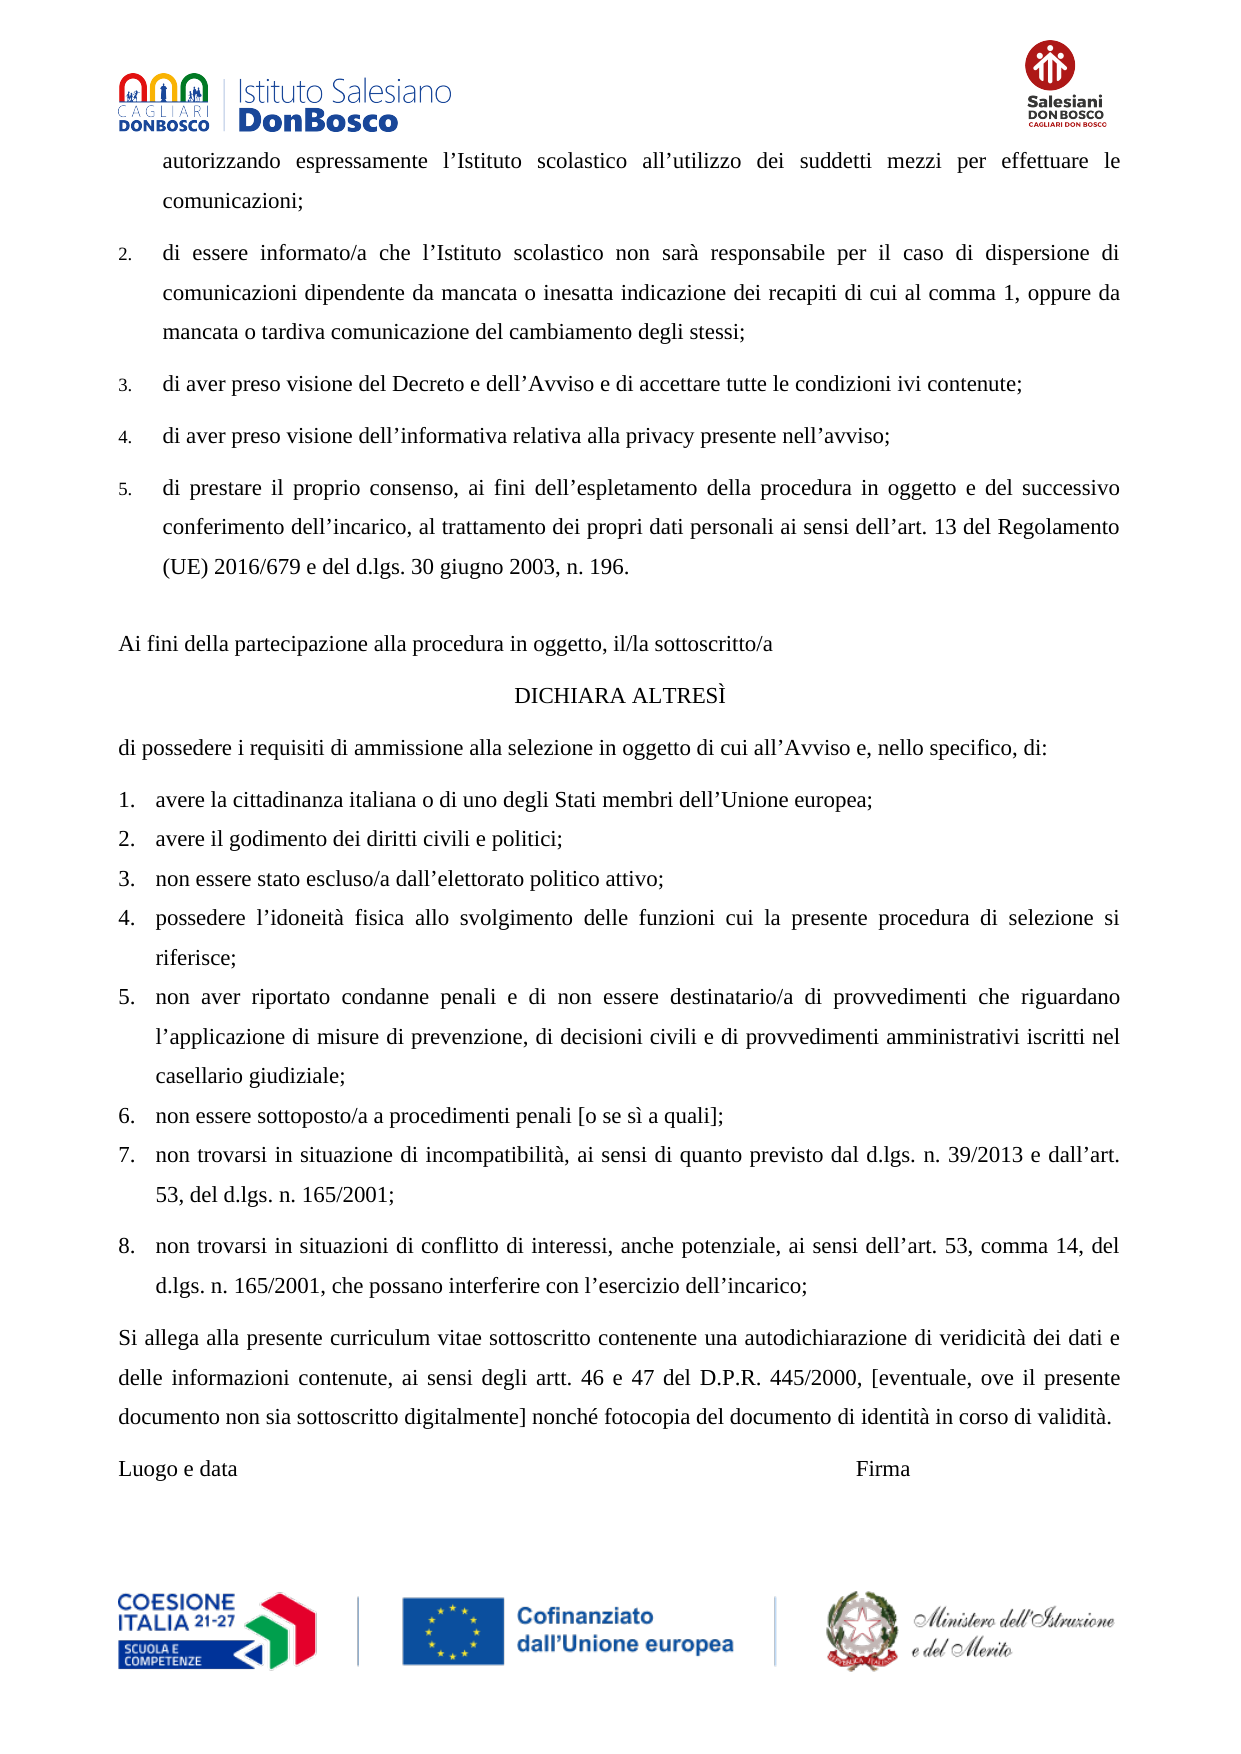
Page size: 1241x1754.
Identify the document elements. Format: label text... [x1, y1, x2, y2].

list di essere informato/a che l’Istituto scolastico non sarà responsabile per il caso di dispersione di comunicazioni dipendente da mancata o inesatta indicazione dei recapiti di cui al comma 1, oppure da mancata o tardiva comunicazione del cambiamento degli stessi; [118, 239, 1122, 344]
list avere il godimento dei diritti civili e politici; [118, 825, 1122, 852]
picture [118, 73, 451, 132]
picture [1025, 40, 1107, 127]
list di aver preso visione del Decreto e dell’Avviso e di accettare tutte le condizioni ivi contenute; [118, 370, 1122, 396]
text DICHIARA ALTRESÌ [118, 682, 1122, 708]
picture [118, 1582, 1123, 1681]
list avere la cittadinanza italiana o di uno degli Stati membri dell’Unione europea; [118, 786, 1122, 812]
text autorizzando espressamente l’Istituto scolastico all’utilizzo dei suddetti mezzi per effettuare le comunicazioni; [162, 148, 1122, 213]
list di prestare il proprio consenso, ai fini dell’espletamento della procedura in oggetto e del successivo conferimento dell’incarico, al trattamento dei propri dati personali ai sensi dell’art. 13 del Regolamento (UE) 2016/679 e del d.lgs. 30 giugno 2003, n. 196. [118, 474, 1122, 579]
list di aver preso visione dell’informativa relativa alla privacy presente nell’avviso; [118, 422, 1122, 448]
text Luogo e data Firma [118, 1455, 1122, 1481]
list non trovarsi in situazione di incompatibilità, ai sensi di quanto previsto dal d.lgs. n. 39/2013 e dall’art. 53, del d.lgs. n. 165/2001; [118, 1141, 1122, 1207]
list non aver riportato condanne penali e di non essere destinatario/a di provvedimenti che riguardano l’applicazione di misure di prevenzione, di decisioni civili e di provvedimenti amministrativi iscritti nel casellario giudiziale; [118, 983, 1122, 1088]
text Ai fini della partecipazione alla procedura in oggetto, il/la sottoscritto/a [118, 630, 1122, 656]
list non essere stato escluso/a dall’elettorato politico attivo; [118, 865, 1122, 891]
text Si allega alla presente curriculum vitae sottoscritto contenente una autodichiarazione di veridicità dei dati e delle informazioni contenute, ai sensi degli artt. 46 e 47 del D.P.R. 445/2000, [eventuale, ove il presente documento non sia sottoscritto digitalmente] nonché fotocopia del documento di identità in corso di validità. [118, 1324, 1122, 1429]
list possedere l’idoneità fisica allo svolgimento delle funzioni cui la presente procedura di selezione si riferisce; [118, 904, 1122, 970]
list non essere sottoposto/a a procedimenti penali [o se sì a quali]; [118, 1102, 1122, 1128]
list non trovarsi in situazioni di conflitto di interessi, anche potenziale, ai sensi dell’art. 53, comma 14, del d.lgs. n. 165/2001, che possano interferire con l’esercizio dell’incarico; [118, 1233, 1122, 1298]
text di possedere i requisiti di ammissione alla selezione in oggetto di cui all’Avviso e, nello specifico, di: [118, 734, 1122, 760]
